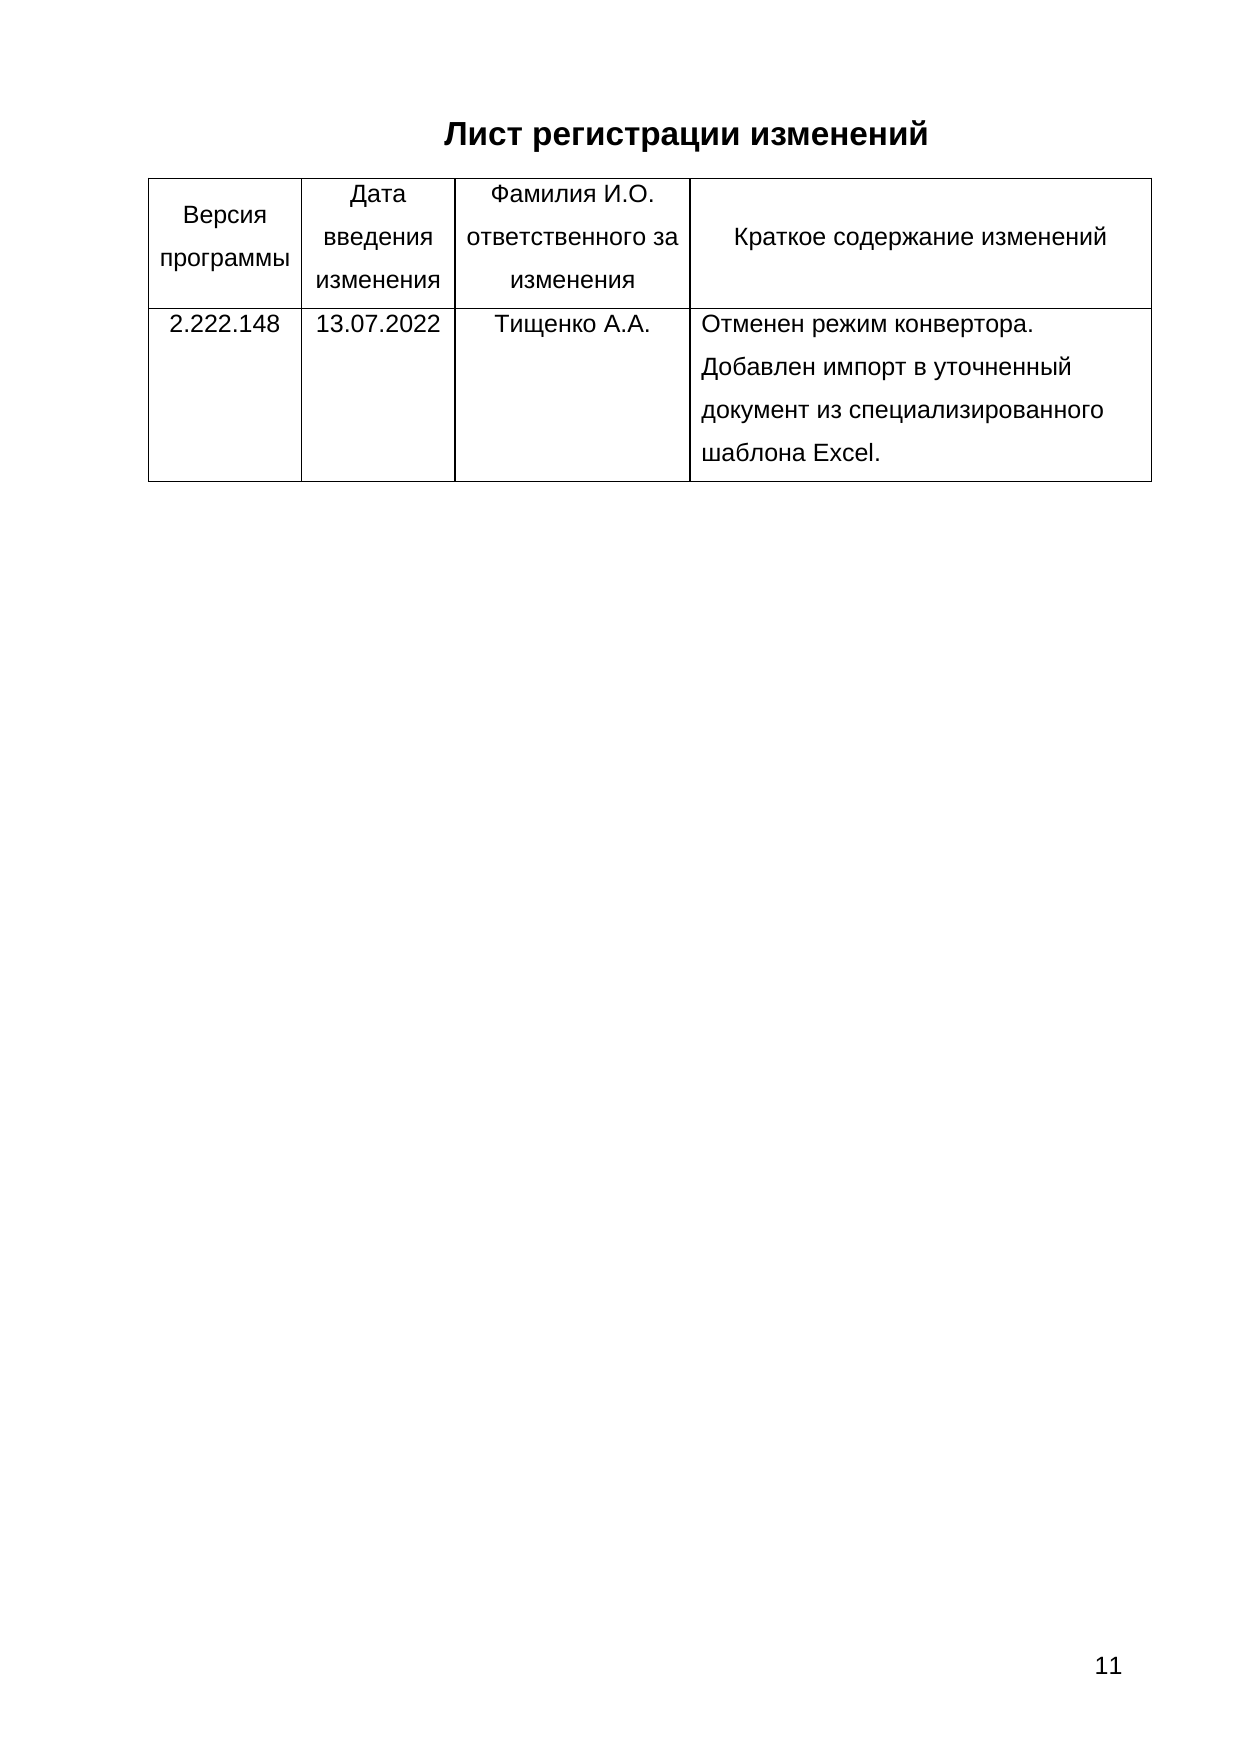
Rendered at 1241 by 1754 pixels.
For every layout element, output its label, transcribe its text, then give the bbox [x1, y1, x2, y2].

table_cell 13.07.2022 [302, 309, 454, 481]
table_header Краткое содержание изменений [691, 179, 1151, 308]
table_header Дата введения изменения [302, 179, 454, 308]
table_cell Отменен режим конвертора. Добавлен импорт в уточненный документ из специализированного шаблона Excel. [691, 309, 1151, 481]
table_header Фамилия И.О. ответственного за изменения [456, 179, 689, 308]
table_cell Тищенко А.А. [456, 309, 689, 481]
title Лист регистрации изменений [148, 114, 1152, 152]
table_header Версия программы [149, 179, 301, 308]
table_cell 2.222.148 [149, 309, 301, 481]
